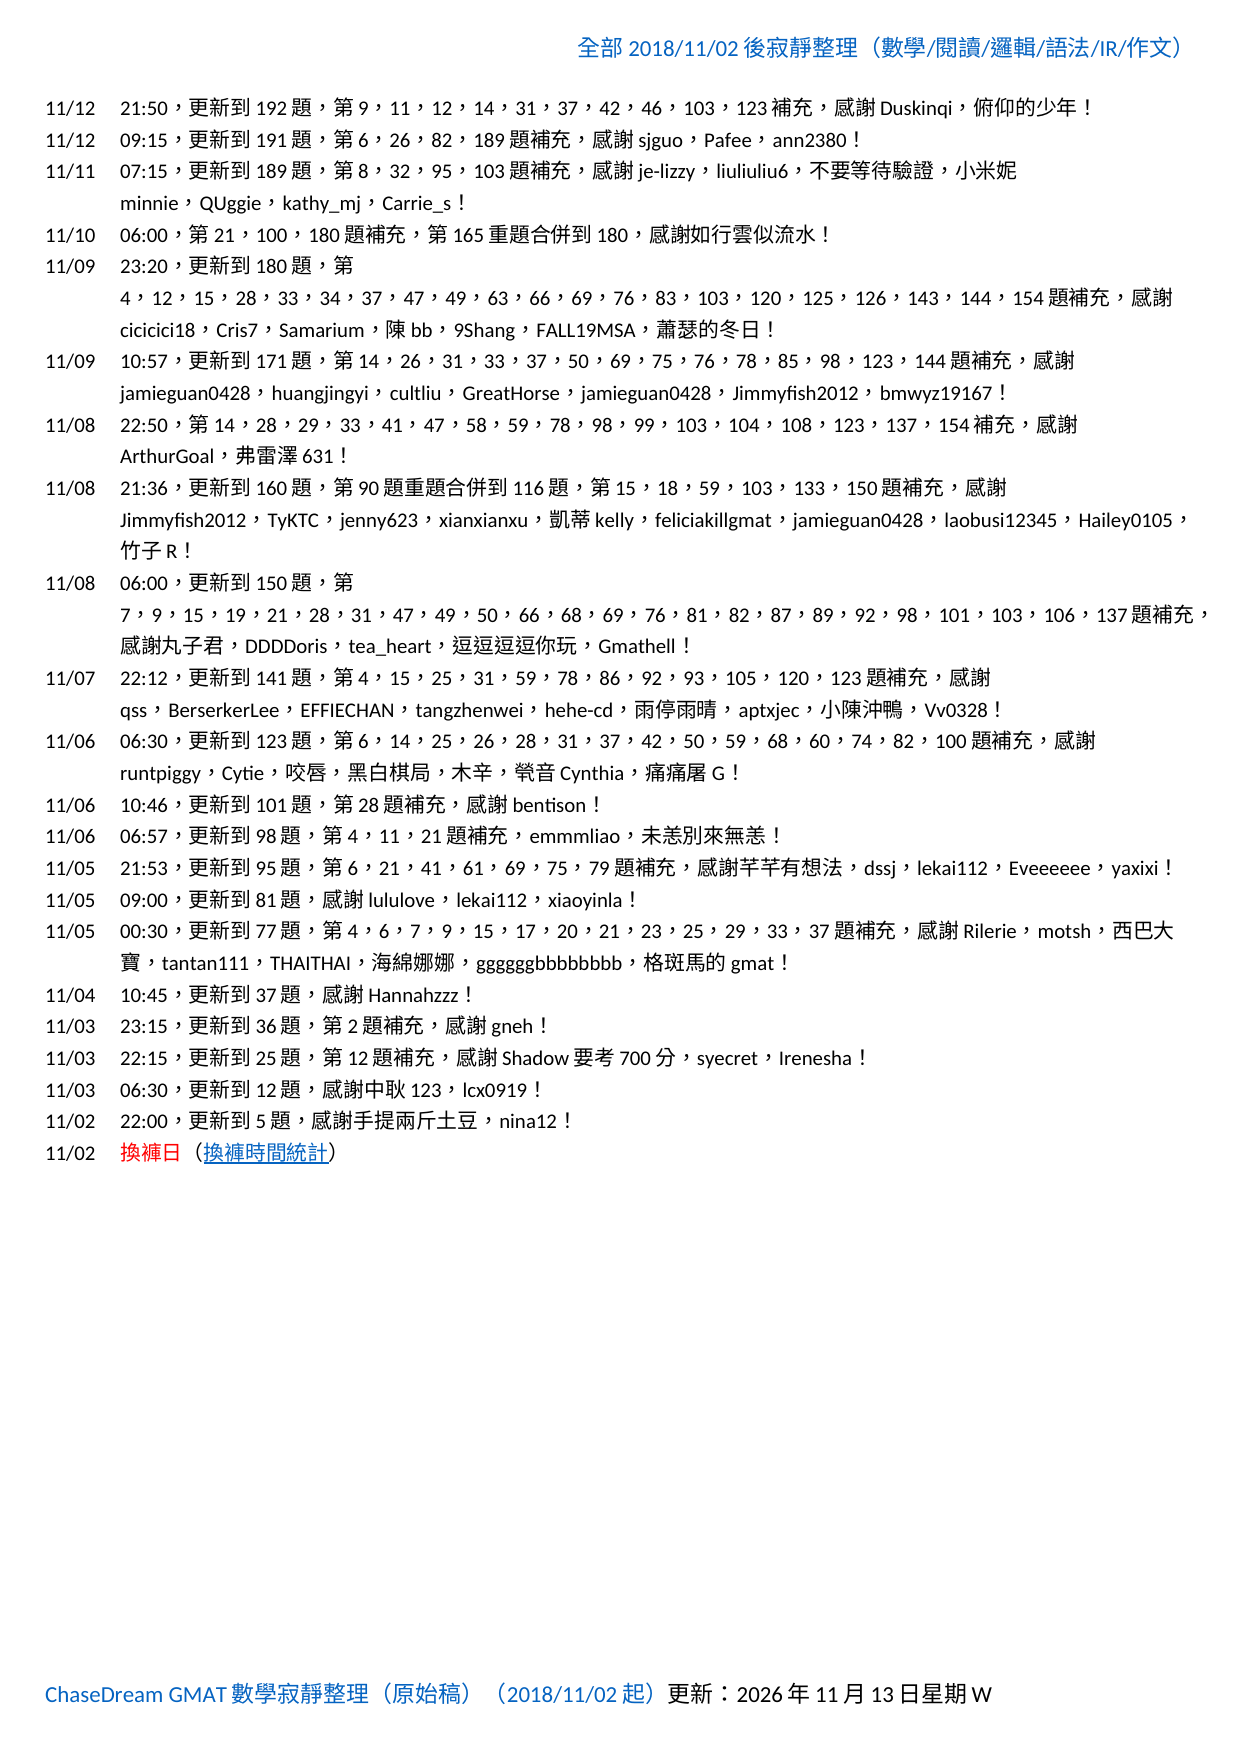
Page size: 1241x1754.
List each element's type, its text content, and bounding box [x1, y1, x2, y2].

text 11/04 10:45，更新到37題，感謝Hannahzzz！ [45, 978, 1195, 1008]
text 11/05 09:00，更新到81題，感謝lululove，lekai112，xiaoyinla！ [45, 883, 1195, 913]
text 11/03 22:15，更新到25題，第12題補充，感謝Shadow要考700分，syecret，Irenesha！ [45, 1041, 1195, 1071]
text 11/12 09:15，更新到191題，第6，26，82，189題補充，感謝sjguo，Pafee，ann2380！ [45, 123, 1195, 153]
text 11/11 07:15，更新到189題，第8，32，95，103題補充，感謝je-lizzy，liuliuliu6，不要等待驗證，小米妮minnie，QUggie，kathy_mj，Carrie_s！ [45, 154, 1195, 216]
text 11/08 06:00，更新到150題，第7，9，15，19，21，28，31，47，49，50，66，68，69，76，81，82，87，89，92，98，101，103，106，137題補充，感謝丸子君，DDDDoris，tea_heart，逗逗逗逗你玩，Gmathell！ [45, 566, 1195, 660]
text 11/02 22:00，更新到5題，感謝手提兩斤土豆，nina12！ [45, 1104, 1195, 1135]
text 11/02 換褲日（換褲時間統計） [45, 1136, 1195, 1166]
text 11/05 21:53，更新到95題，第6，21，41，61，69，75，79題補充，感謝芊芊有想法，dssj，lekai112，Eveeeeee，yaxixi！ [45, 851, 1195, 881]
text 11/06 06:30，更新到123題，第6，14，25，26，28，31，37，42，50，59，68，60，74，82，100題補充，感謝runtpiggy，Cytie，咬唇，黑白棋局，木辛，煢音Cynthia，痛痛屠G！ [45, 724, 1195, 786]
text 11/06 06:57，更新到98題，第4，11，21題補充，emmmliao，未恙別來無恙！ [45, 819, 1195, 850]
text 11/07 22:12，更新到141題，第4，15，25，31，59，78，86，92，93，105，120，123題補充，感謝qss，BerserkerLee，EFFIECHAN，tangzhenwei，hehe-cd，雨停雨晴，aptxjec，小陳沖鴨，Vv0328！ [45, 661, 1195, 723]
text 11/12 21:50，更新到192題，第9，11，12，14，31，37，42，46，103，123補充，感謝Duskinqi，俯仰的少年！ [45, 91, 1195, 121]
text 11/09 23:20，更新到180題，第4，12，15，28，33，34，37，47，49，63，66，69，76，83，103，120，125，126，143，144，154題補充，感謝cicicici18，Cris7，Samarium，陳bb，9Shang，FALL19MSA，蕭瑟的冬日！ [45, 249, 1195, 343]
text 11/08 22:50，第14，28，29，33，41，47，58，59，78，98，99，103，104，108，123，137，154補充，感謝ArthurGoal，弗雷澤631！ [45, 408, 1195, 470]
text 11/05 00:30，更新到77題，第4，6，7，9，15，17，20，21，23，25，29，33，37題補充，感謝Rilerie，motsh，西巴大寶，tantan111，THAITHAI，海綿娜娜，ggggggbbbbbbbb，格斑馬的gmat！ [45, 914, 1195, 976]
text 11/10 06:00，第21，100，180題補充，第165重題合併到180，感謝如行雲似流水！ [45, 218, 1195, 248]
text 11/08 21:36，更新到160題，第90題重題合併到116題，第15，18，59，103，133，150題補充，感謝Jimmyfish2012，TyKTC，jenny623，xianxianxu，凱蒂kelly，feliciakillgmat，jamieguan0428，laobusi12345，Hailey0105，竹子R！ [45, 471, 1195, 565]
text 11/09 10:57，更新到171題，第14，26，31，33，37，50，69，75，76，78，85，98，123，144題補充，感謝jamieguan0428，huangjingyi，cultliu，GreatHorse，jamieguan0428，Jimmyfish2012，bmwyz19167！ [45, 344, 1195, 406]
text 11/06 10:46，更新到101題，第28題補充，感謝bentison！ [45, 788, 1195, 818]
text 11/03 06:30，更新到12題，感謝中耿123，lcx0919！ [45, 1073, 1195, 1103]
text 11/03 23:15，更新到36題，第2題補充，感謝gneh！ [45, 1009, 1195, 1040]
